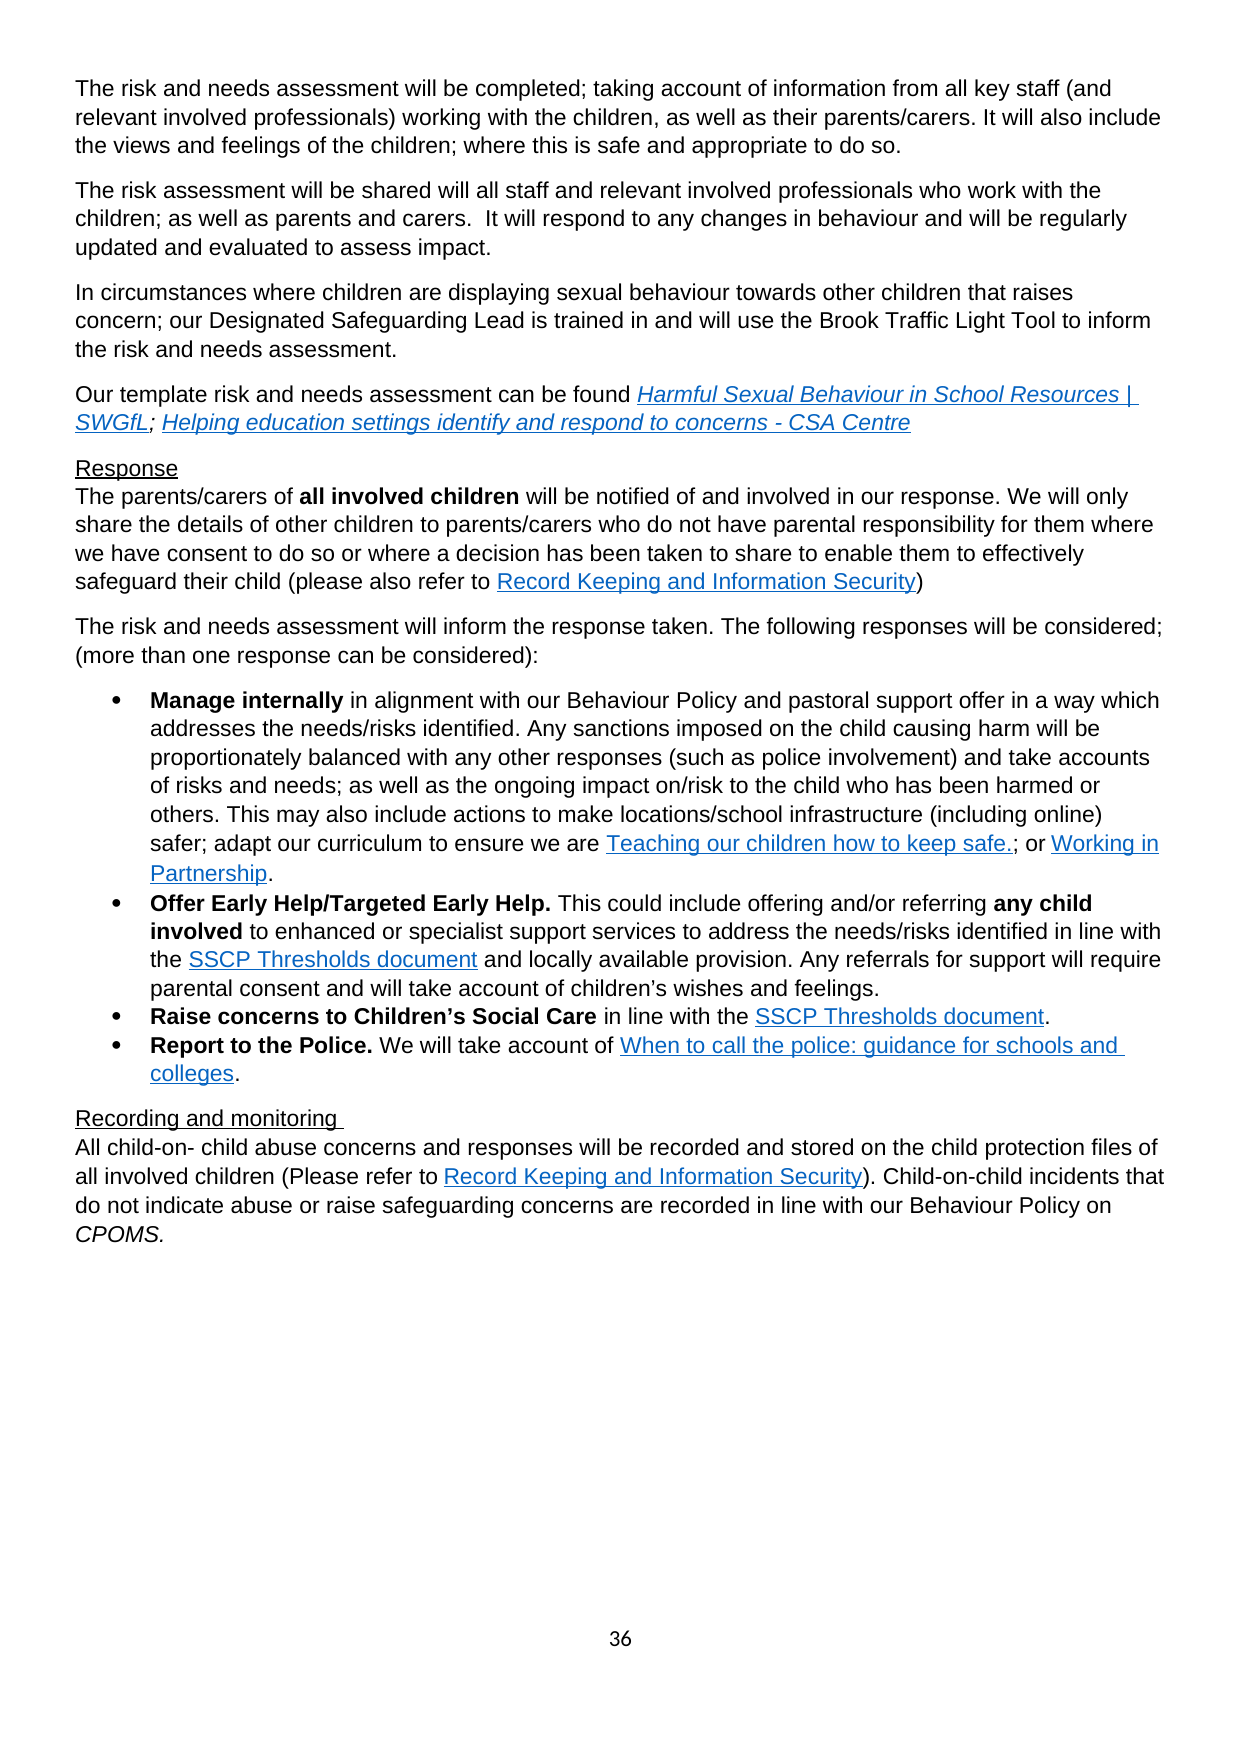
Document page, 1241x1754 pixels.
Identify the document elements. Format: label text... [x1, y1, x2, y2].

list Manage internally in alignment with our Behaviour Policy and pastoral support offer in a way which addresses the needs/risks identified. Any sanctions imposed on the child causing harm will be proportionately balanced with any other responses (such as police involvement) and take accounts of risks and needs; as well as the ongoing impact on/risk to the child who has been harmed or others. This may also include actions to make locations/school infrastructure (including online) safer; adapt our curriculum to ensure we are Teaching our children how to keep safe.; or Working in Partnership. [112, 687, 1165, 887]
subtitle Response [75, 454, 1165, 481]
text The parents/carers of all involved children will be notified of and involved in our response. We will only share the details of other children to parents/carers who do not have parental responsibility for them where we have consent to do so or where a decision has been taken to share to enable them to effectively safeguard their child (please also refer to Record Keeping and Information Security) [75, 483, 1165, 594]
text The risk assessment will be shared will all staff and relevant involved professionals who work with the children; as well as parents and carers. It will respond to any changes in behaviour and will be regularly updated and evaluated to assess impact. [75, 177, 1165, 260]
text The risk and needs assessment will be completed; taking account of information from all key staff (and relevant involved professionals) working with the children, as well as their parents/carers. It will also include the views and feelings of the children; where this is safe and appropriate to do so. [75, 75, 1165, 158]
list Report to the Police. We will take account of When to call the police: guidance for schools and colleges. [112, 1032, 1165, 1087]
text In circumstances where children are displaying sexual behaviour towards other children that raises concern; our Designated Safeguarding Lead is trained in and will use the Brook Traffic Light Tool to inform the risk and needs assessment. [75, 279, 1165, 362]
list Offer Early Help/Targeted Early Help. This could include offering and/or referring any child involved to enhanced or specialist support services to address the needs/risks identified in line with the SSCP Thresholds document and locally available provision. Any referrals for support will require parental consent and will take account of children’s wishes and feelings. [112, 889, 1165, 1001]
text Our template risk and needs assessment can be found Harmful Sexual Behaviour in School Resources | SWGfL; Helping education settings identify and respond to concerns - CSA Centre [75, 381, 1165, 436]
text The risk and needs assessment will inform the response taken. The following responses will be considered; (more than one response can be considered): [75, 613, 1165, 668]
subtitle Recording and monitoring [75, 1105, 1165, 1132]
text All child-on- child abuse concerns and responses will be recorded and stored on the child protection files of all involved children (Please refer to Record Keeping and Information Security). Child-on-child incidents that do not indicate abuse or raise safeguarding concerns are recorded in line with our Behaviour Policy on CPOMS. [75, 1134, 1165, 1247]
list Raise concerns to Children’s Social Care in line with the SSCP Thresholds document. [112, 1003, 1165, 1030]
